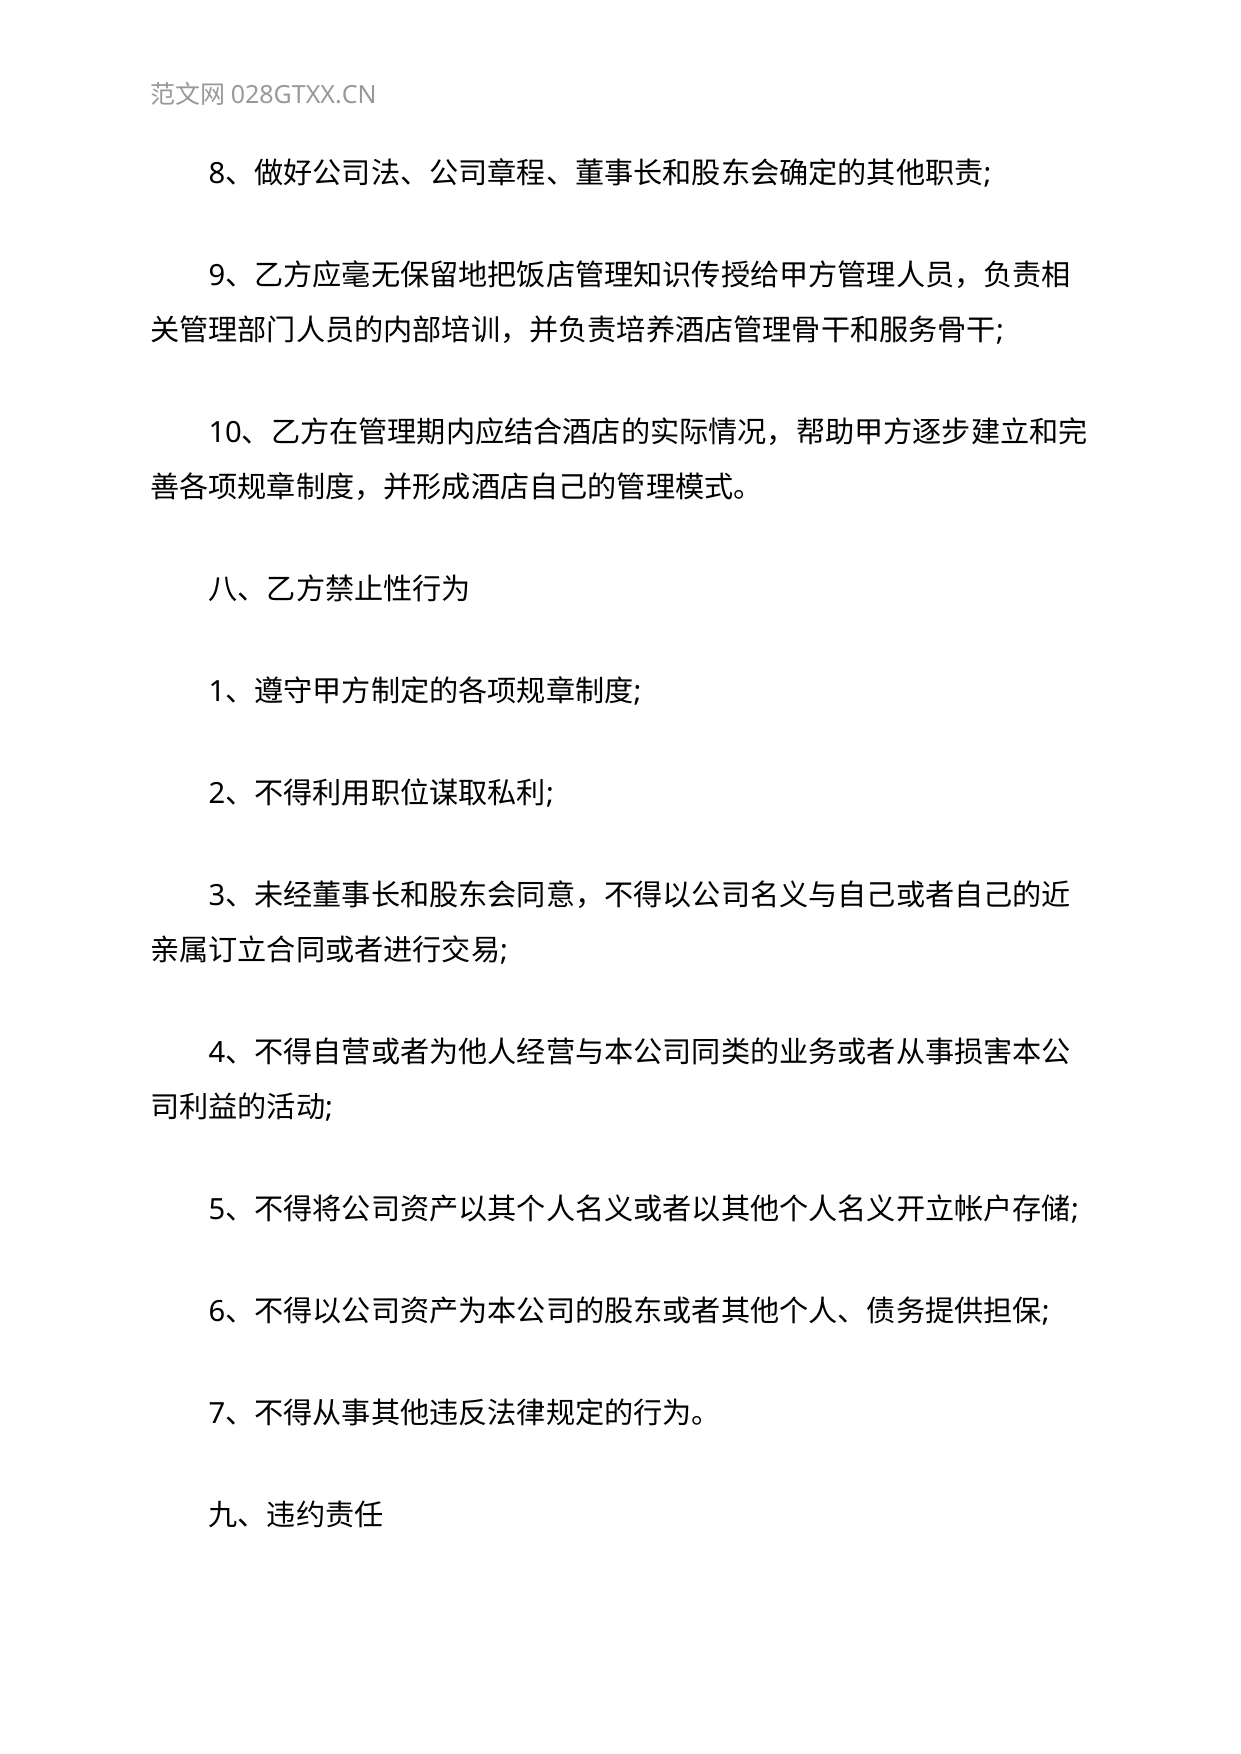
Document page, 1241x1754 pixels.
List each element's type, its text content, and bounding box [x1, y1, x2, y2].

text 7、不得从事其他违反法律规定的行为。 [150, 1389, 1090, 1432]
text 10、乙方在管理期内应结合酒店的实际情况，帮助甲方逐步建立和完善各项规章制度，并形成酒店自己的管理模式。 [150, 409, 1090, 506]
text 4、不得自营或者为他人经营与本公司同类的业务或者从事损害本公司利益的活动; [150, 1028, 1090, 1126]
text 九、违约责任 [150, 1491, 1090, 1534]
text 5、不得将公司资产以其个人名义或者以其他个人名义开立帐户存储; [150, 1185, 1090, 1228]
text 2、不得利用职位谋取私利; [150, 769, 1090, 812]
text 3、未经董事长和股东会同意，不得以公司名义与自己或者自己的近亲属订立合同或者进行交易; [150, 871, 1090, 969]
text 6、不得以公司资产为本公司的股东或者其他个人、债务提供担保; [150, 1287, 1090, 1330]
text 8、做好公司法、公司章程、董事长和股东会确定的其他职责; [150, 150, 1090, 192]
text 1、遵守甲方制定的各项规章制度; [150, 667, 1090, 710]
text 八、乙方禁止性行为 [150, 566, 1090, 608]
text 9、乙方应毫无保留地把饭店管理知识传授给甲方管理人员，负责相关管理部门人员的内部培训，并负责培养酒店管理骨干和服务骨干; [150, 252, 1090, 349]
